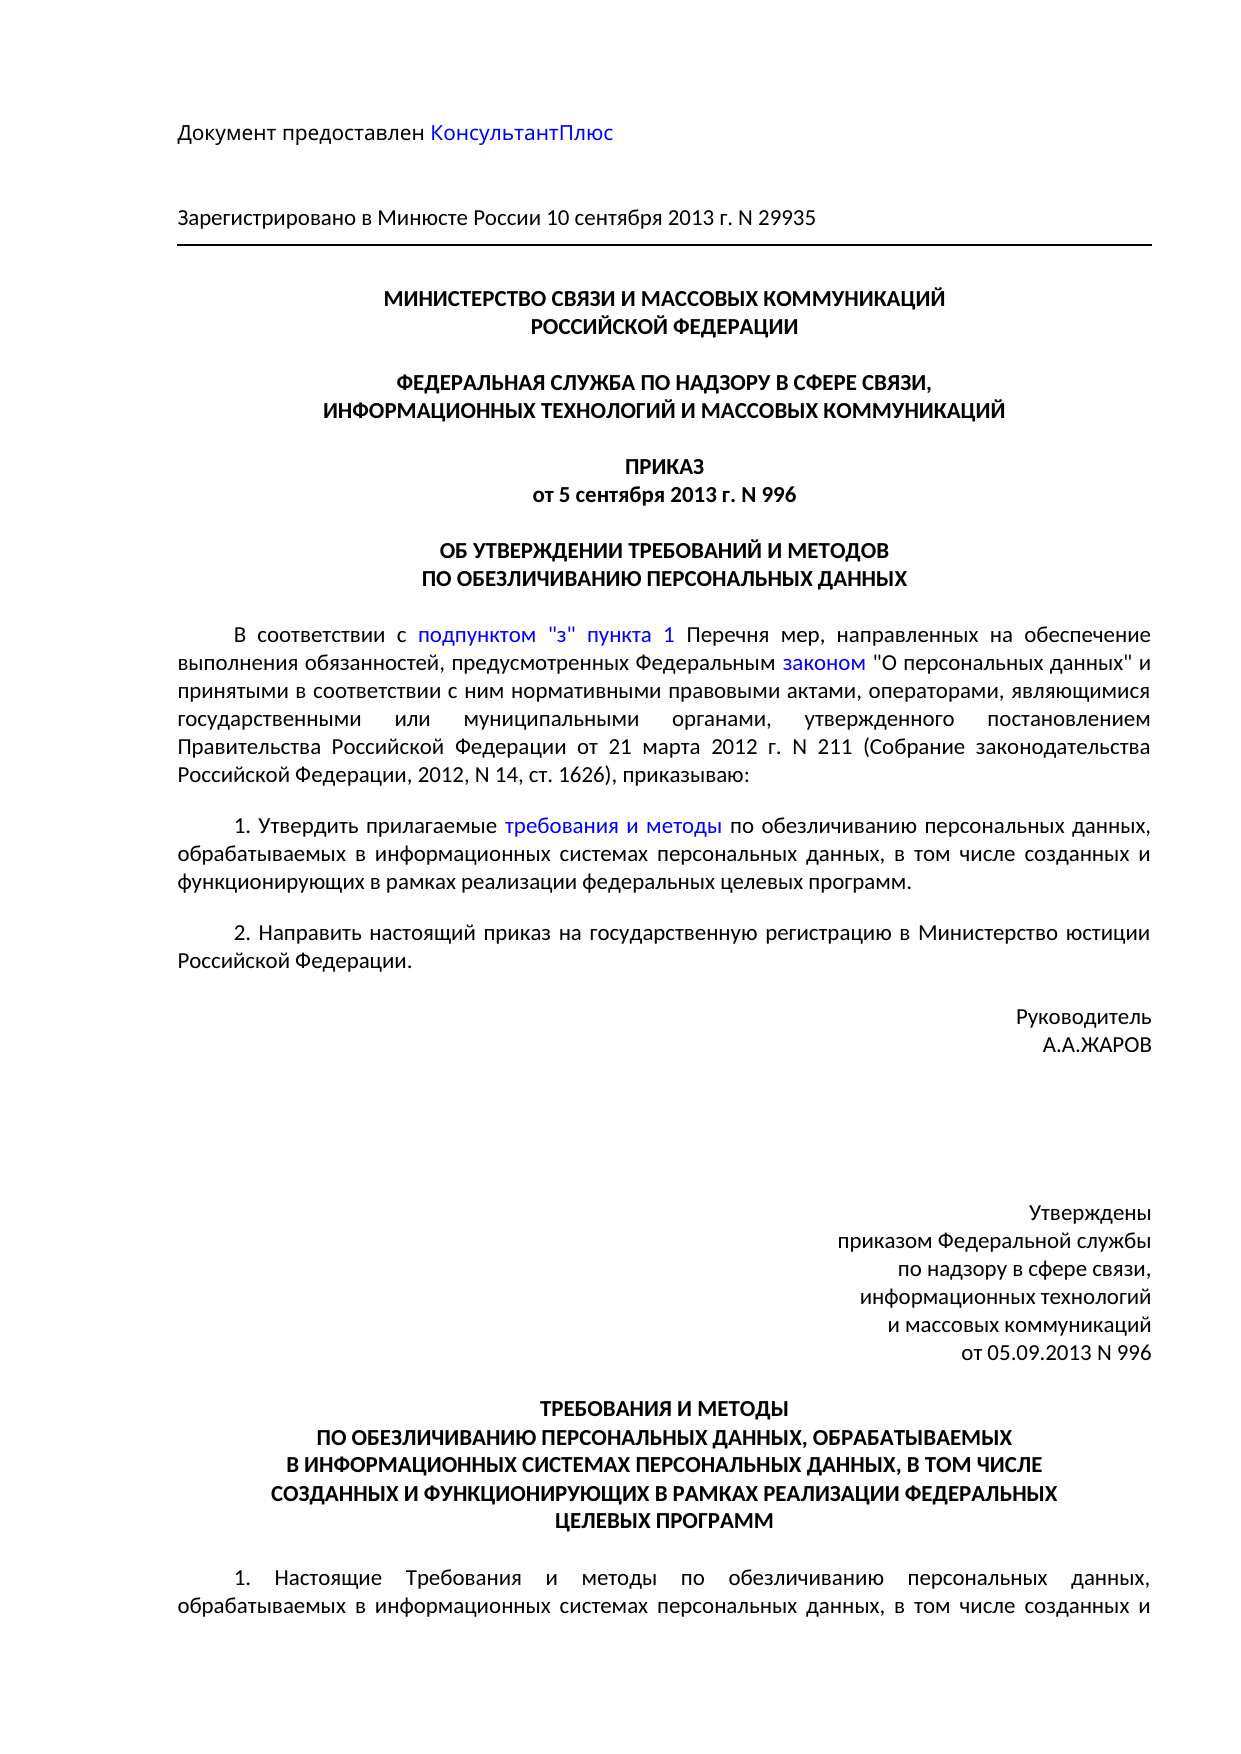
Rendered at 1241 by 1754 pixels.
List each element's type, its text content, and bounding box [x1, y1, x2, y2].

text 1. Утвердить прилагаемые требования и методы по обезличиванию персональных данных, обрабатываемых в информационных системах персональных данных, в том числе созданных и функционирующих в рамках реализации федеральных целевых программ. [177, 811, 1152, 895]
text информационных технологий [177, 1282, 1152, 1311]
text приказом Федеральной службы [177, 1226, 1152, 1254]
text от 05.09.2013 N 996 [177, 1338, 1152, 1367]
title ИНФОРМАЦИОННЫХ ТЕХНОЛОГИЙ И МАССОВЫХ КОММУНИКАЦИЙ [177, 396, 1152, 424]
title ТРЕБОВАНИЯ И МЕТОДЫ [177, 1394, 1152, 1423]
title ОБ УТВЕРЖДЕНИИ ТРЕБОВАНИЙ И МЕТОДОВ [177, 536, 1152, 564]
title ФЕДЕРАЛЬНАЯ СЛУЖБА ПО НАДЗОРУ В СФЕРЕ СВЯЗИ, [177, 368, 1152, 396]
text Зарегистрировано в Минюсте России 10 сентября 2013 г. N 29935 [177, 203, 1152, 231]
title от 5 сентября 2013 г. N 996 [177, 480, 1152, 508]
text В соответствии с подпунктом "з" пункта 1 Перечня мер, направленных на обеспечение выполнения обязанностей, предусмотренных Федеральным законом "О персональных данных" и принятыми в соответствии с ним нормативными правовыми актами, операторами, являющимися государственными или муниципальными органами, утвержденного постановлением Правительства Российской Федерации от 21 марта 2012 г. N 211 (Собрание законодательства Российской Федерации, 2012, N 14, ст. 1626), приказываю: [177, 620, 1152, 788]
title СОЗДАННЫХ И ФУНКЦИОНИРУЮЩИХ В РАМКАХ РЕАЛИЗАЦИИ ФЕДЕРАЛЬНЫХ [177, 1479, 1152, 1507]
title МИНИСТЕРСТВО СВЯЗИ И МАССОВЫХ КОММУНИКАЦИЙ [177, 284, 1152, 312]
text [177, 1563, 1152, 1619]
title РОССИЙСКОЙ ФЕДЕРАЦИИ [177, 312, 1152, 340]
text по надзору в сфере связи, [177, 1254, 1152, 1282]
text Утверждены [177, 1198, 1152, 1226]
title ПРИКАЗ [177, 452, 1152, 480]
text А.А.ЖАРОВ [177, 1030, 1152, 1058]
text и массовых коммуникаций [177, 1311, 1152, 1338]
title ЦЕЛЕВЫХ ПРОГРАММ [177, 1507, 1152, 1535]
text Руководитель [177, 1002, 1152, 1030]
title В ИНФОРМАЦИОННЫХ СИСТЕМАХ ПЕРСОНАЛЬНЫХ ДАННЫХ, В ТОМ ЧИСЛЕ [177, 1451, 1152, 1479]
title ПО ОБЕЗЛИЧИВАНИЮ ПЕРСОНАЛЬНЫХ ДАННЫХ [177, 564, 1152, 592]
title Документ предоставлен КонсультантПлюс [177, 118, 1152, 175]
text 2. Направить настоящий приказ на государственную регистрацию в Министерство юстиции Российской Федерации. [177, 918, 1152, 974]
title ПО ОБЕЗЛИЧИВАНИЮ ПЕРСОНАЛЬНЫХ ДАННЫХ, ОБРАБАТЫВАЕМЫХ [177, 1423, 1152, 1451]
